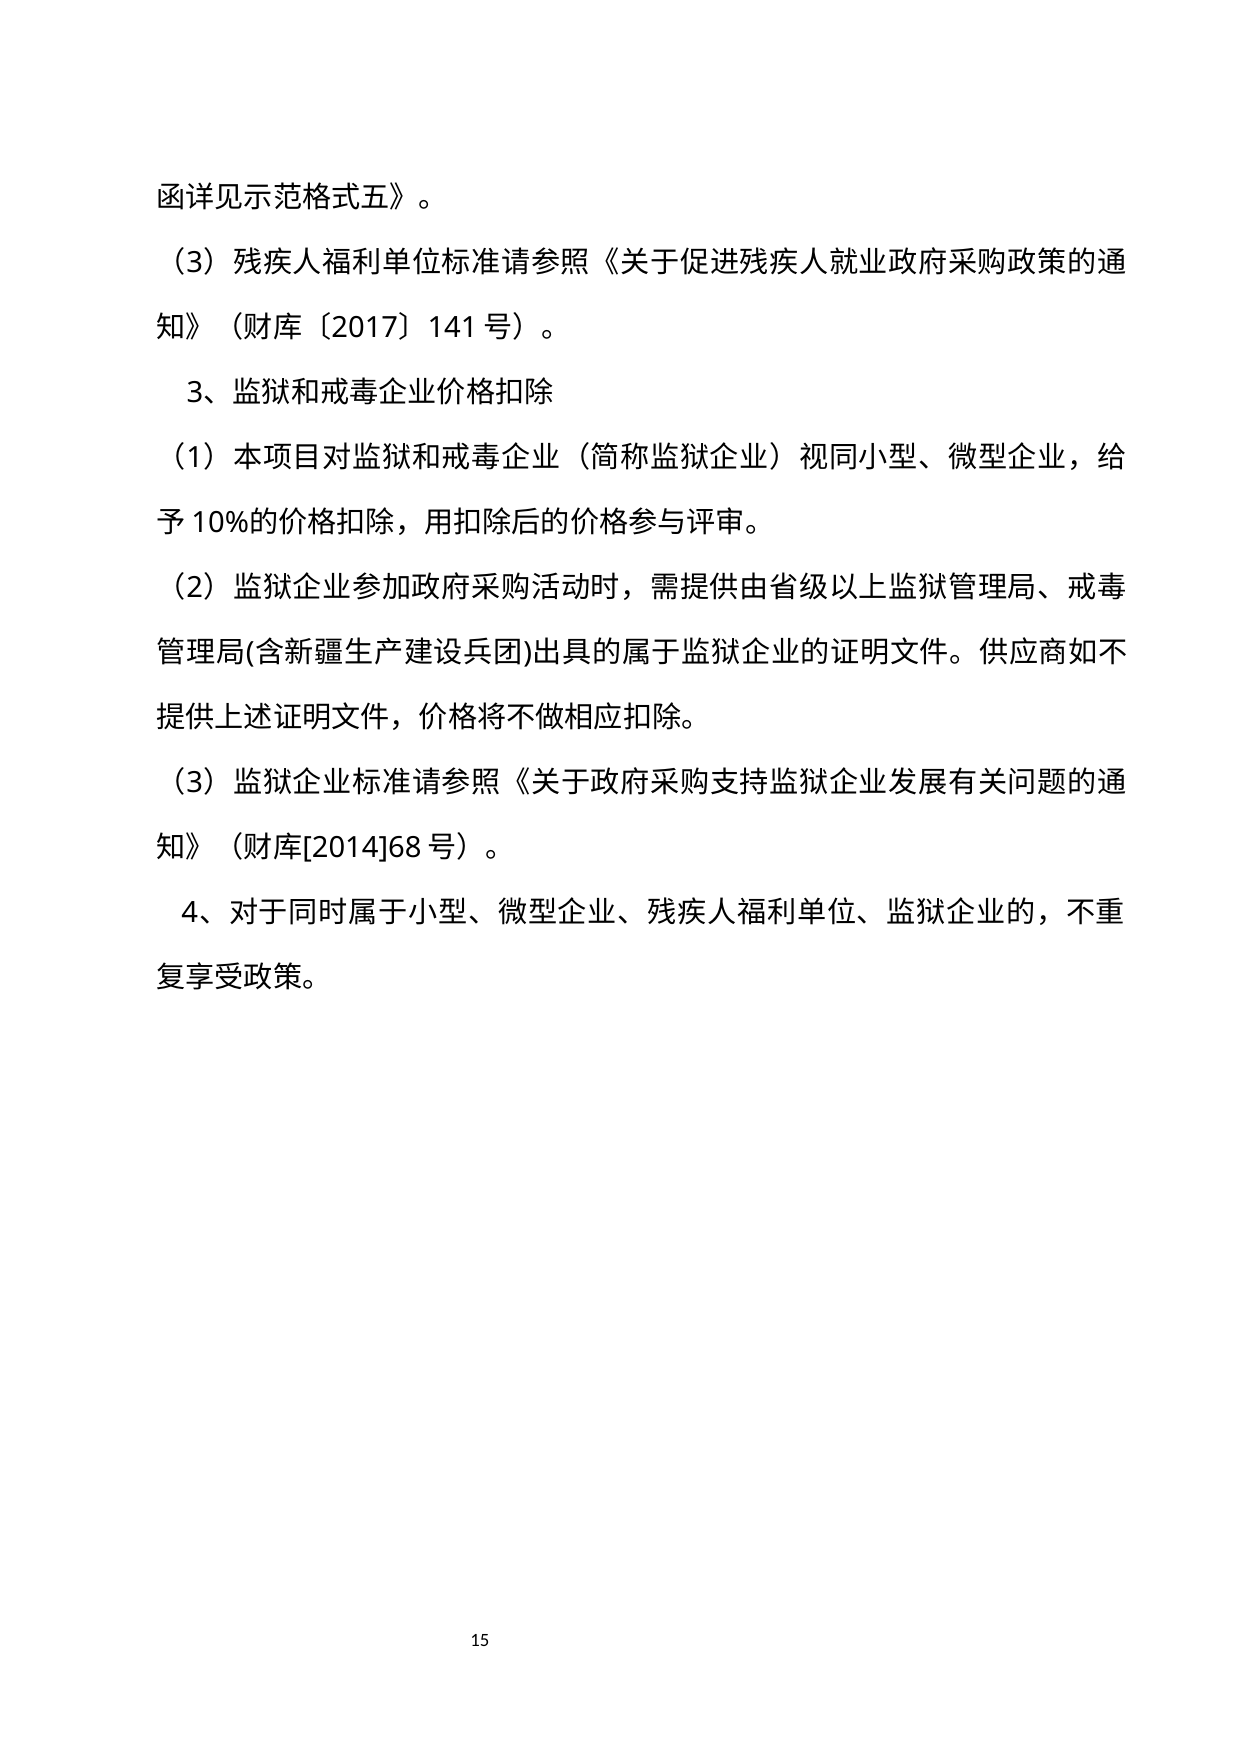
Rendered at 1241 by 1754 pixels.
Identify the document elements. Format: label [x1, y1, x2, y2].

text [156, 162, 1128, 1007]
